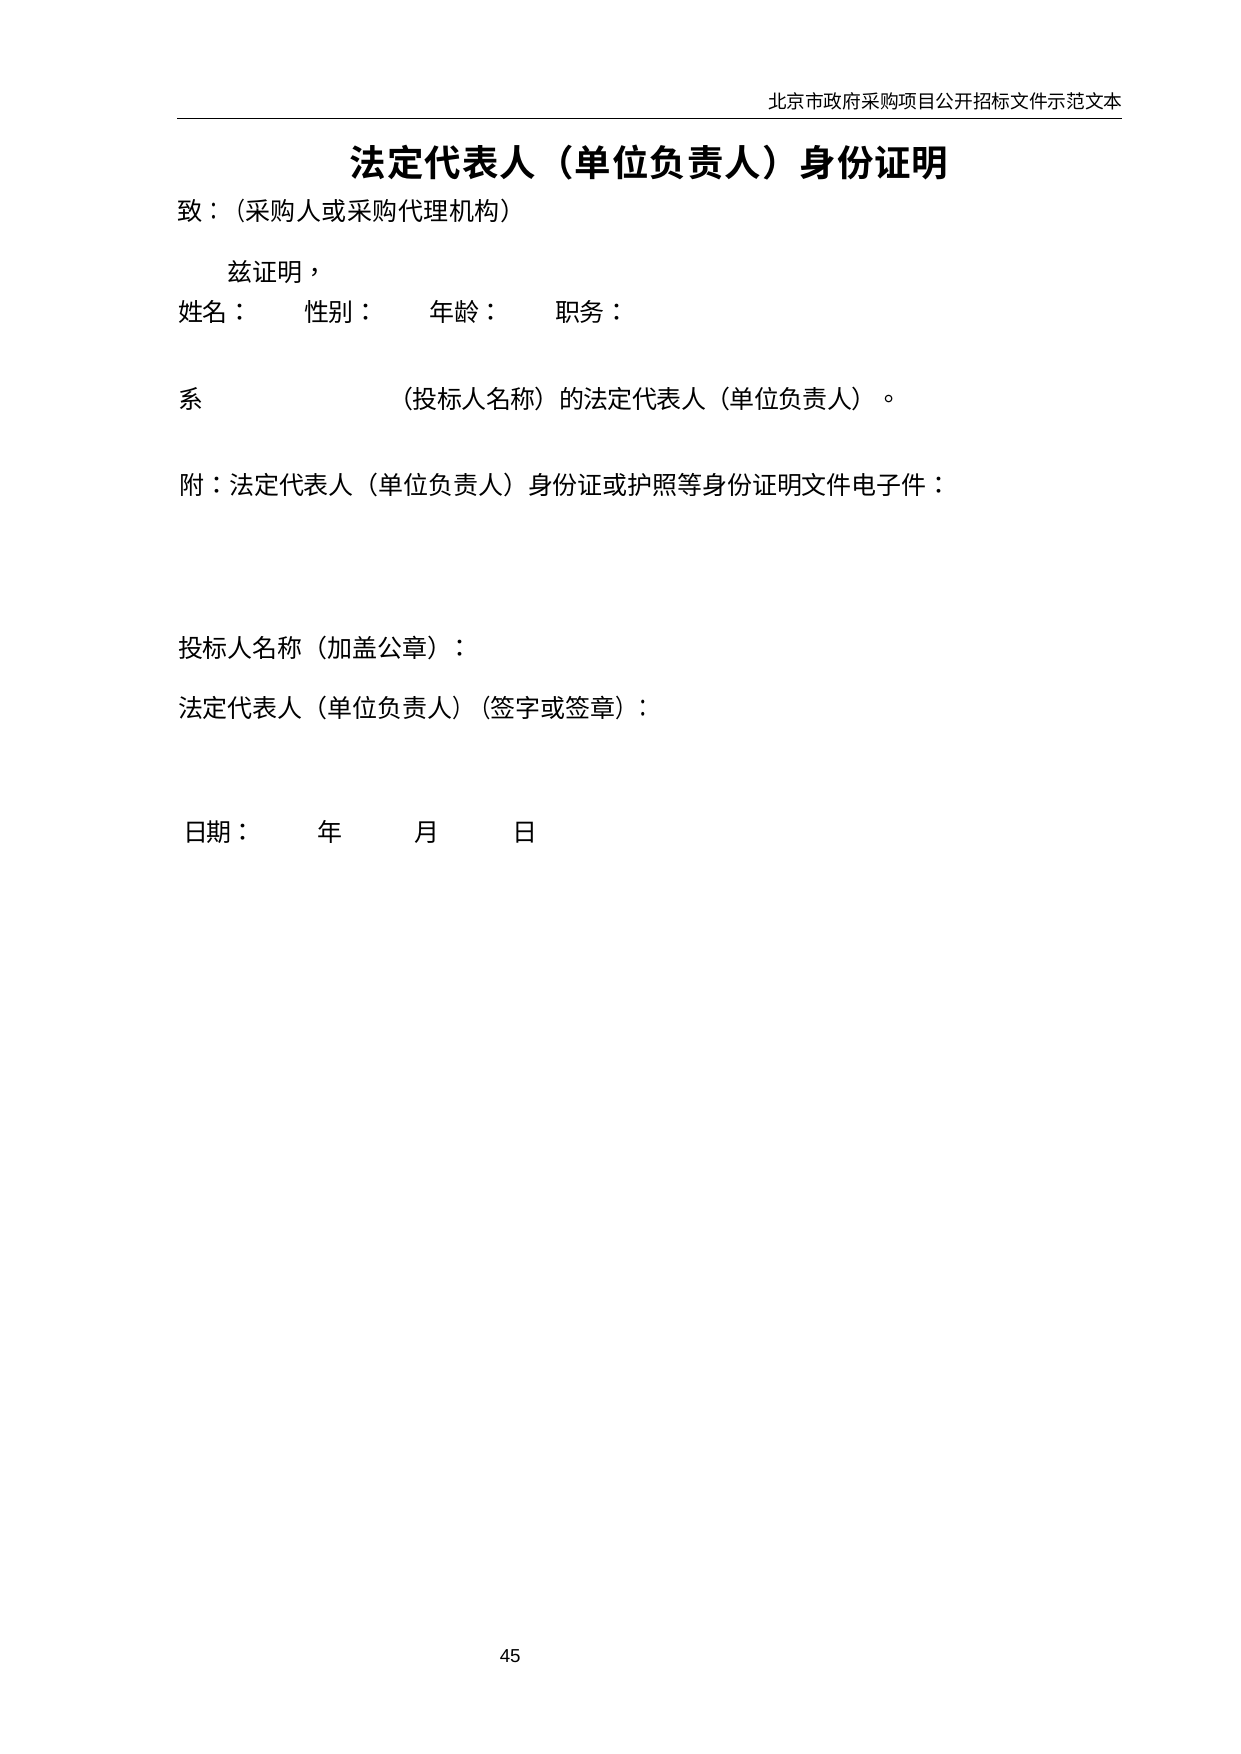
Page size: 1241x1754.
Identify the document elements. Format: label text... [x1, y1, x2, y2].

text 法定代表人（单位负责人）身份证明 [349, 144, 1122, 185]
text 法定代表人（单位负责人）（签字或签章）： [178, 695, 1122, 722]
text 附：法定代表人（单位负责人）身份证或护照等身份证明文件电子件： [179, 472, 1122, 500]
text 投标人名称（加盖公章）： [178, 636, 1122, 663]
text 姓名： 性别： 年龄： 职务： [178, 299, 1122, 327]
text 致：（采购人或采购代理机构） [178, 199, 1122, 226]
text 系 （投标人名称）的法定代表人（单位负责人）。 [179, 386, 1122, 414]
text 日期： 年 月 日 [183, 819, 1122, 847]
text 兹证明， [228, 259, 1122, 288]
